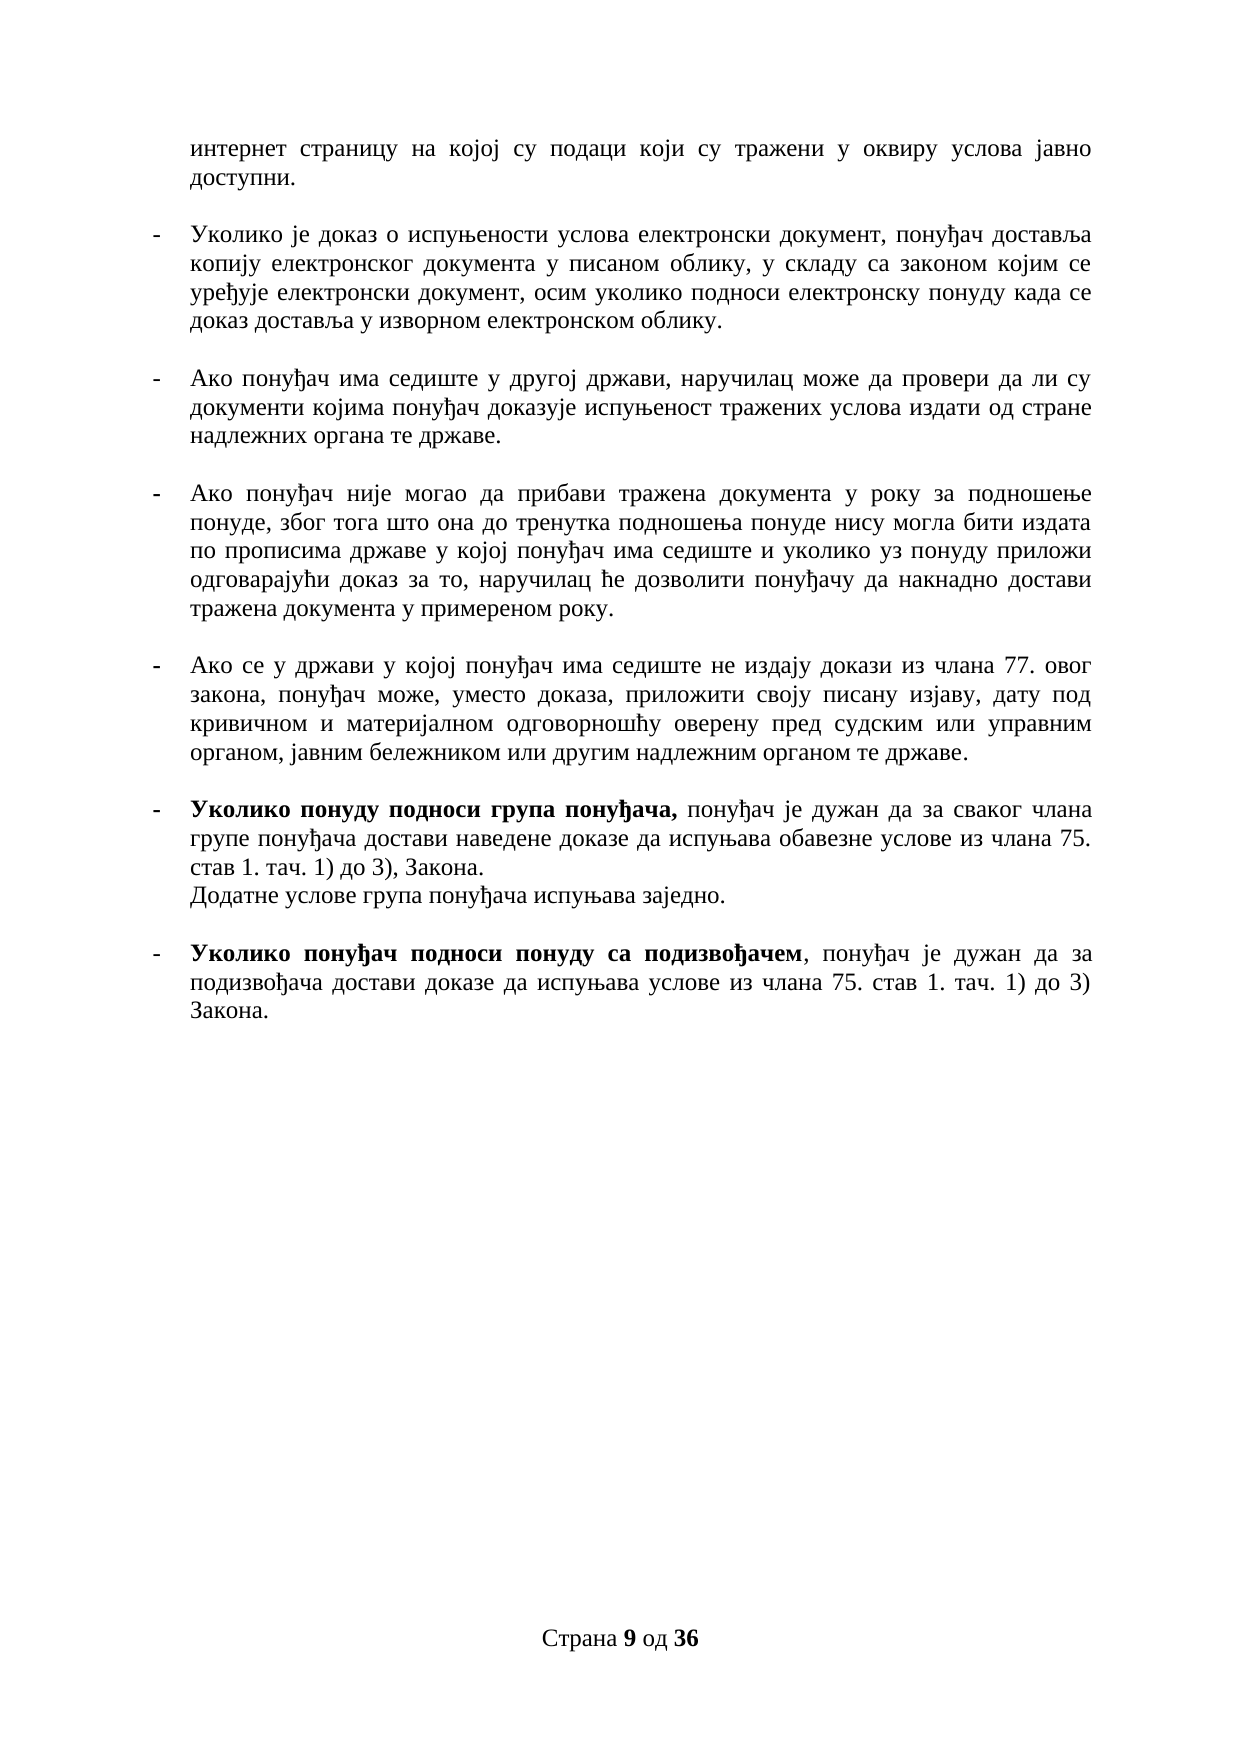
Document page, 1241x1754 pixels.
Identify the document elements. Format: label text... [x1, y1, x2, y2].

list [152, 133, 1092, 190]
list Уколико је доказ о испуњености услова електронски документ, понуђач доставља копију електронског документа у писаном облику, у складу са законом којим се уређује електронски документ, осим уколико подноси електронску понуду када се доказ доставља у изворном електронском облику. [152, 219, 1092, 334]
list Ако се у држави у којој понуђач има седиште не издају докази из члана 77. овог закона, понуђач може, уместо доказа, приложити своју писану изјаву, дату под кривичном и материјалном одговорношћу оверену пред судским или управним органом, јавним бележником или другим надлежним органом те државе. [152, 650, 1092, 765]
list Уколико понуду подноси група понуђача, понуђач је дужан да за сваког члана групе понуђача достави наведене доказе да испуњава обавезне услове из члана 75. став 1. тач. 1) до 3), Закона. [152, 794, 1092, 880]
list Ако понуђач није могао да прибави тражена документа у року за подношење понуде, због тога што она до тренутка подношења понуде нису могла бити издата по прописима државе у којој понуђач има седиште и уколико уз понуду приложи одговарајући доказ за то, наручилац ће дозволити понуђачу да накнадно достави тражена документа у примереном року. [152, 478, 1092, 622]
list Ако понуђач има седиште у другој држави, наручилац може да провери да ли су документи којима понуђач доказује испуњеност тражених услова издати од стране надлежних органа те државе. [152, 363, 1092, 449]
list Уколико понуђач подноси понуду са подизвођачем, понуђач је дужан да за подизвођача достави доказе да испуњава услове из члана 75. став 1. тач. 1) до 3) Закона. [152, 938, 1092, 1024]
list Додатне услове група понуђача испуњава заједно. [190, 880, 1092, 909]
